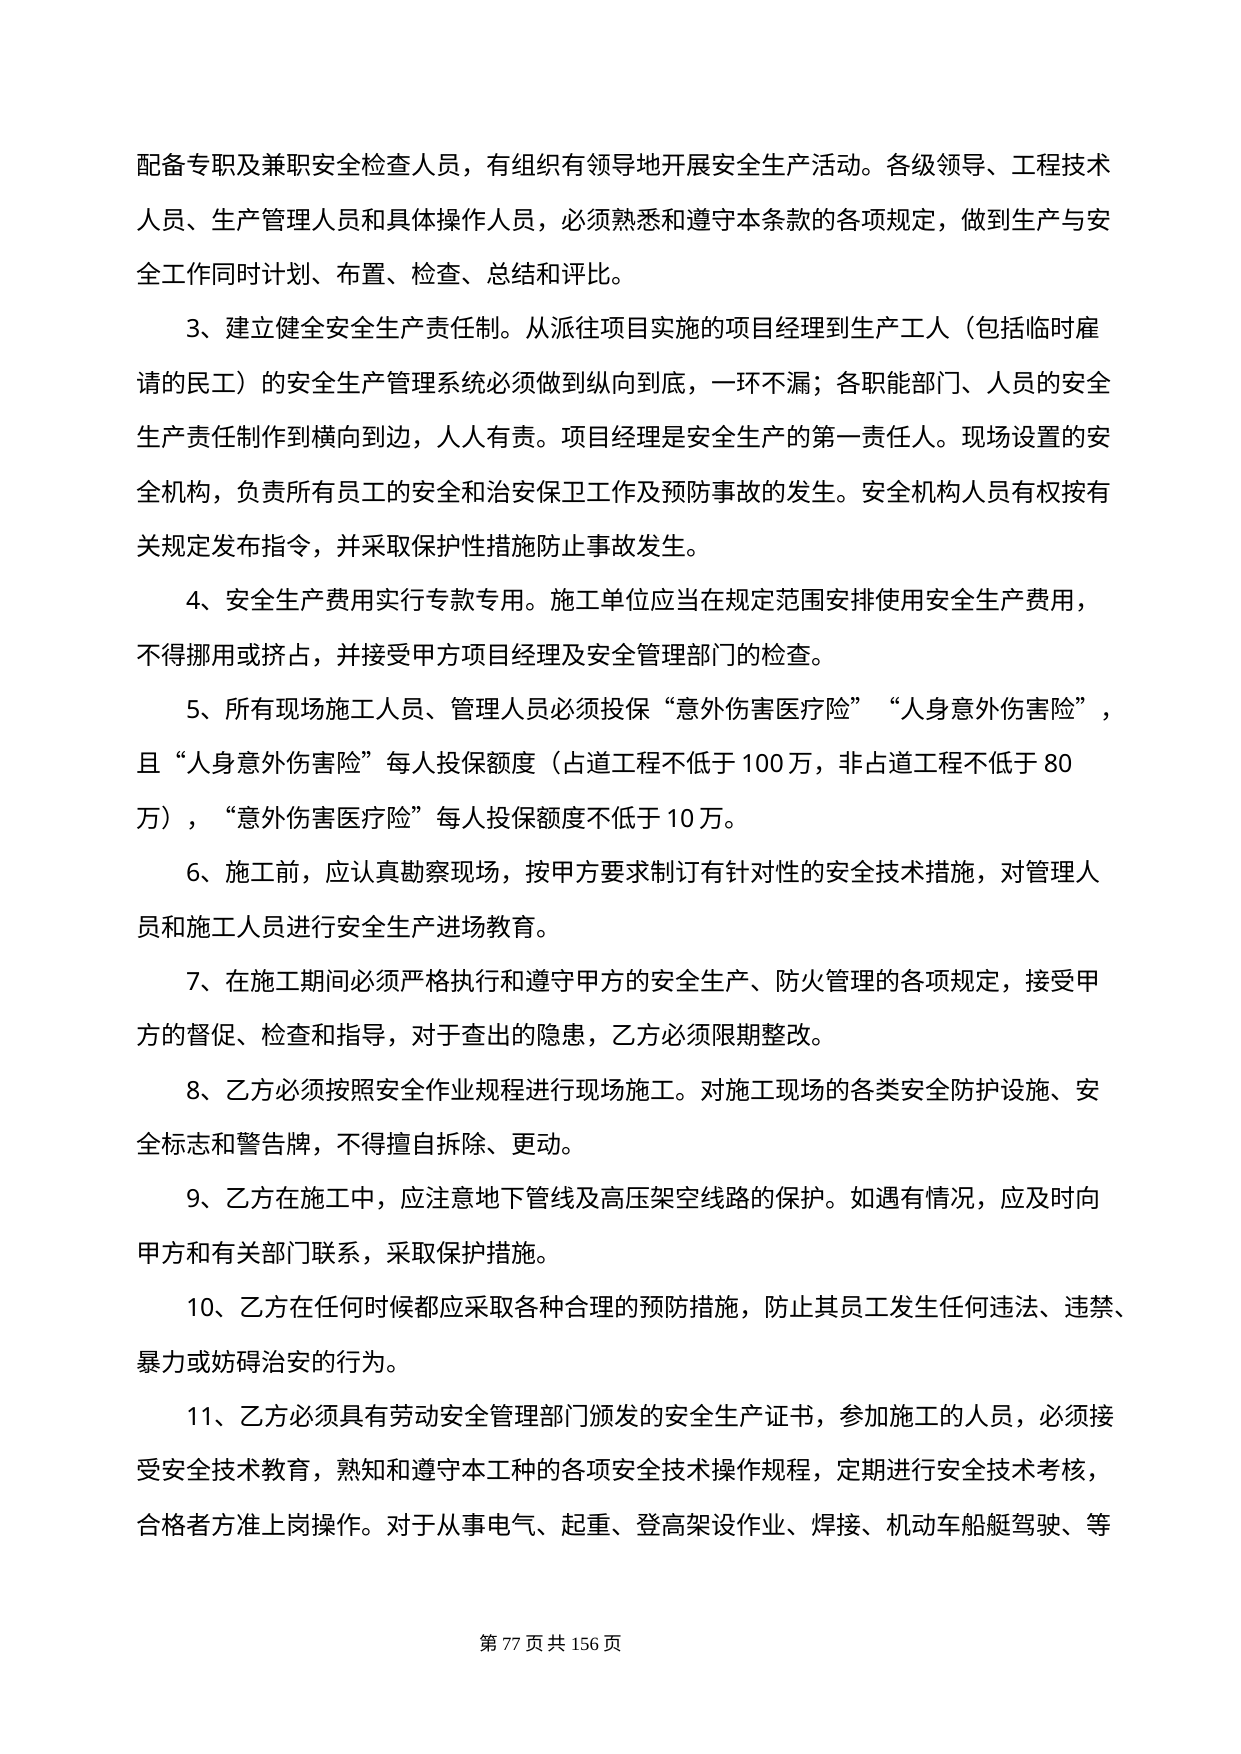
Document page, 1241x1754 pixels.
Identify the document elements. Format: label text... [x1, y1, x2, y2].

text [136, 146, 1122, 291]
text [136, 1396, 1122, 1541]
text 9、乙方在施工中，应注意地下管线及高压架空线路的保护。如遇有情况，应及时向甲方和有关部门联系，采取保护措施。 [136, 1179, 1122, 1269]
text 3、建立健全安全生产责任制。从派往项目实施的项目经理到生产工人（包括临时雇请的民工）的安全生产管理系统必须做到纵向到底，一环不漏；各职能部门、人员的安全生产责任制作到横向到边，人人有责。项目经理是安全生产的第一责任人。现场设置的安全机构，负责所有员工的安全和治安保卫工作及预防事故的发生。安全机构人员有权按有关规定发布指令，并采取保护性措施防止事故发生。 [136, 309, 1122, 563]
text 10、乙方在任何时候都应采取各种合理的预防措施，防止其员工发生任何违法、违禁、暴力或妨碍治安的行为。 [136, 1288, 1122, 1378]
text 6、施工前，应认真勘察现场，按甲方要求制订有针对性的安全技术措施，对管理人员和施工人员进行安全生产进场教育。 [136, 853, 1122, 943]
text 4、安全生产费用实行专款专用。施工单位应当在规定范围安排使用安全生产费用，不得挪用或挤占，并接受甲方项目经理及安全管理部门的检查。 [136, 581, 1122, 671]
text 7、在施工期间必须严格执行和遵守甲方的安全生产、防火管理的各项规定，接受甲方的督促、检查和指导，对于查出的隐患，乙方必须限期整改。 [136, 961, 1122, 1052]
text 8、乙方必须按照安全作业规程进行现场施工。对施工现场的各类安全防护设施、安全标志和警告牌，不得擅自拆除、更动。 [136, 1070, 1122, 1161]
text 5、所有现场施工人员、管理人员必须投保“意外伤害医疗险”“人身意外伤害险”，且“人身意外伤害险”每人投保额度（占道工程不低于100万，非占道工程不低于80万），“意外伤害医疗险”每人投保额度不低于10万。 [136, 689, 1122, 834]
